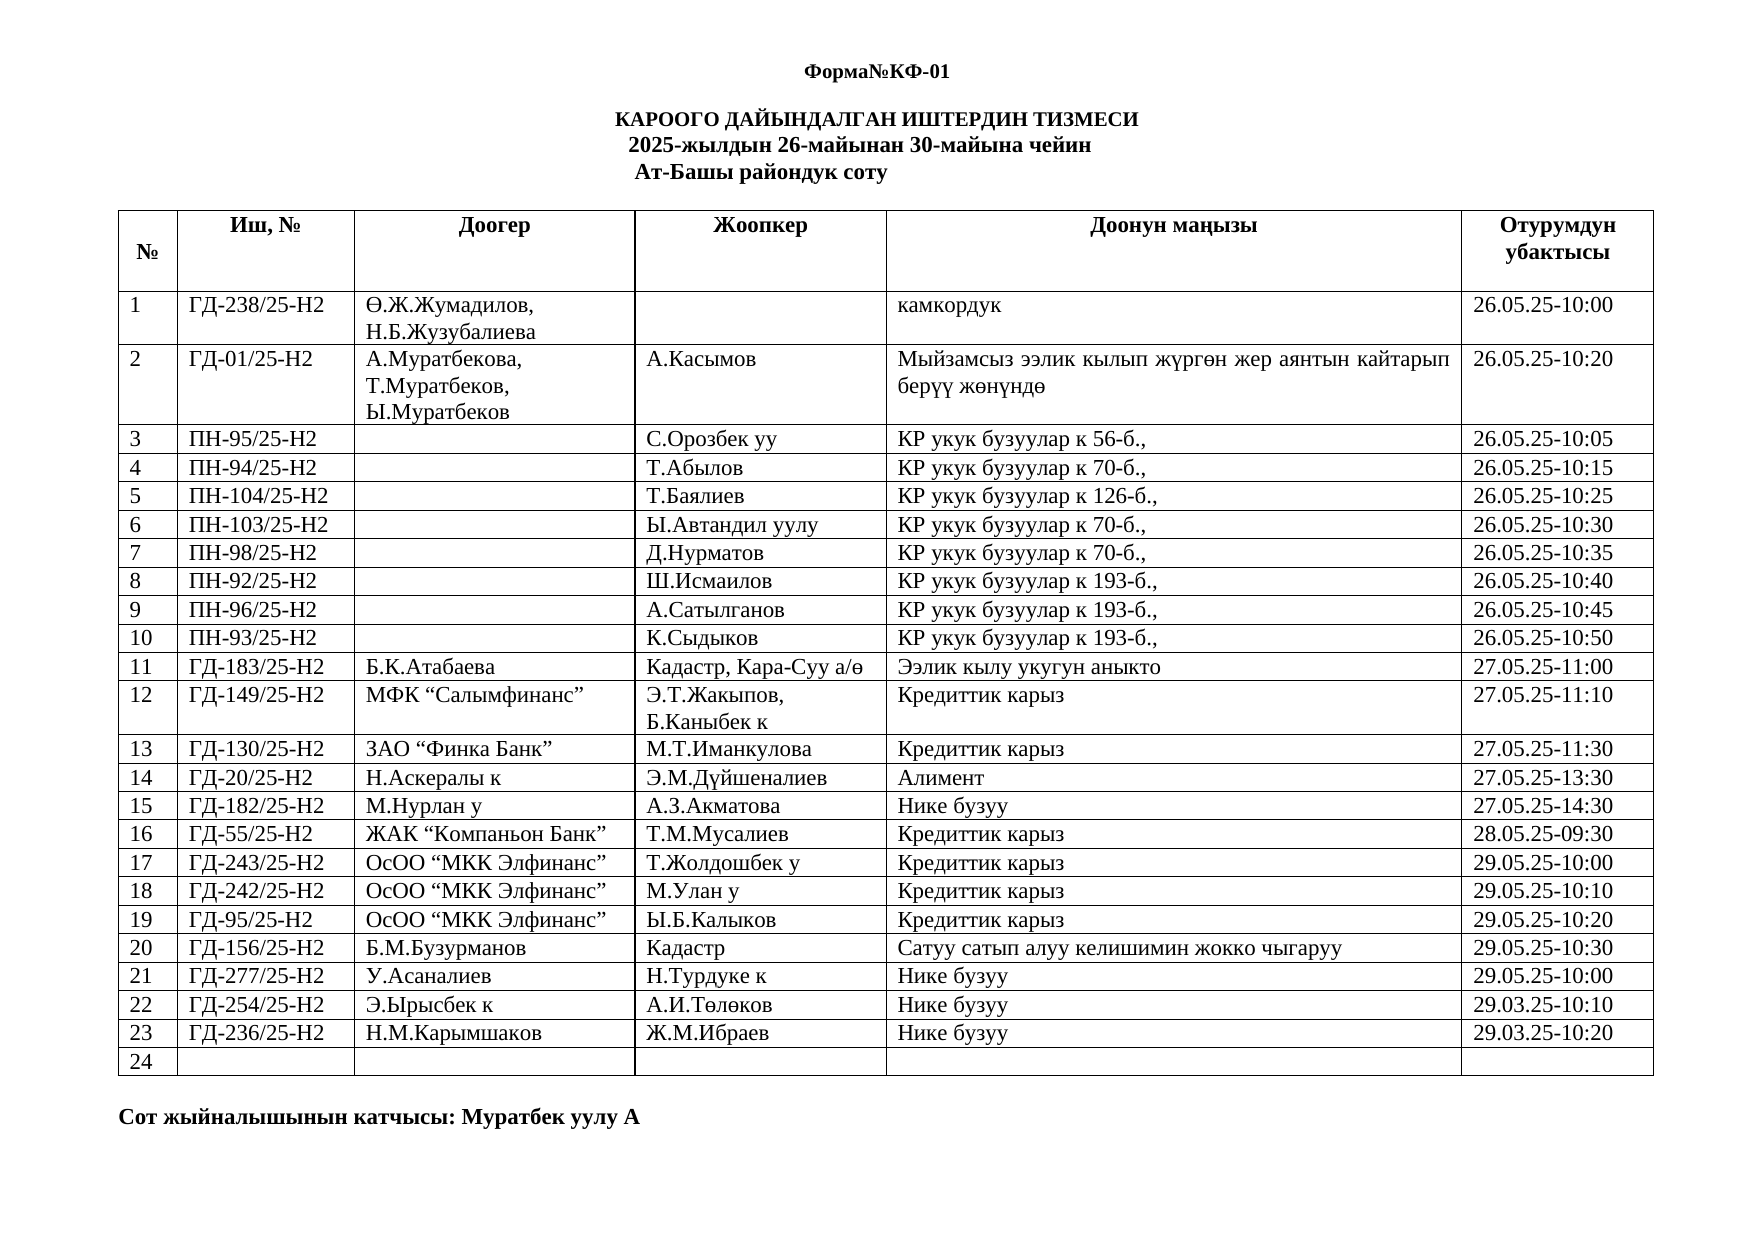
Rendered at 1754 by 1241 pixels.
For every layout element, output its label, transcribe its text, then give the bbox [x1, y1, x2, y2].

table_cell ПН-98/25-Н2 [178, 539, 354, 567]
table_cell [355, 568, 634, 595]
table_cell 26.05.25-10:40 [1462, 568, 1653, 595]
table_cell ГД-277/25-Н2 [178, 963, 354, 990]
table_cell Ы.Б.Калыков [636, 906, 886, 933]
table_cell ГД-182/25-Н2 [178, 792, 354, 819]
table_cell 26.05.25-10:35 [1462, 539, 1653, 567]
table_cell Ж.М.Ибраев [636, 1020, 886, 1047]
table_cell ПН-103/25-Н2 [178, 511, 354, 538]
table_cell [355, 425, 634, 453]
table_cell ГД-243/25-Н2 [178, 849, 354, 876]
table_cell 10 [119, 625, 177, 652]
table_cell Б.М.Бузурманов [355, 934, 634, 962]
table_cell Мыйзамсыз ээлик кылып жүргөн жер аянтын кайтарып берүү жөнүндө [887, 345, 1461, 424]
table_cell 29.03.25-10:20 [1462, 1020, 1653, 1047]
text 2025-жылдын 26-майынан 30-майына чейин [591, 131, 1636, 158]
table_cell 16 [119, 820, 177, 848]
subtitle КАРООГО ДАЙЫНДАЛГАН ИШТЕРДИН ТИЗМЕСИ [118, 107, 1636, 131]
table_cell Ээлик кылу укугун аныкто [887, 653, 1461, 680]
text Сот жыйналышынын катчысы: Муратбек уулу А [118, 1103, 1636, 1129]
table_cell ГД-20/25-Н2 [178, 764, 354, 791]
table_cell 1 [119, 292, 177, 344]
table_cell С.Орозбек уу [636, 425, 886, 453]
table_cell Кадастр [636, 934, 886, 962]
table_cell КР укук бузуулар к 193-б., [887, 596, 1461, 623]
table_cell ПН-95/25-Н2 [178, 425, 354, 453]
table_cell 26.05.25-10:45 [1462, 596, 1653, 623]
table_cell [636, 1048, 886, 1075]
table_cell 4 [119, 454, 177, 481]
table_cell Ш.Исмаилов [636, 568, 886, 595]
table_cell 27.05.25-14:30 [1462, 792, 1653, 819]
table_cell [887, 1048, 1461, 1075]
table_cell 26.05.25-10:50 [1462, 625, 1653, 652]
table_cell М.Нурлан у [355, 792, 634, 819]
table_cell 29.05.25-10:20 [1462, 906, 1653, 933]
table_cell 24 [119, 1048, 177, 1075]
table_header Жоопкер [636, 211, 886, 291]
table_cell 26.05.25-10:20 [1462, 345, 1653, 424]
subtitle Форма№КФ-01 [118, 59, 1636, 83]
table_cell [355, 482, 634, 510]
table_cell ГД-254/25-Н2 [178, 991, 354, 1018]
table_cell [355, 539, 634, 567]
table_cell 3 [119, 425, 177, 453]
table_cell Н.М.Карымшаков [355, 1020, 634, 1047]
table_cell 22 [119, 991, 177, 1018]
table_cell ПН-96/25-Н2 [178, 596, 354, 623]
table_cell КР укук бузуулар к 70-б., [887, 511, 1461, 538]
table_cell [355, 511, 634, 538]
table_cell Т.Баялиев [636, 482, 886, 510]
table_cell Нике бузуу [887, 792, 1461, 819]
table_cell ЗАО “Финка Банк” [355, 735, 634, 762]
table_cell 18 [119, 877, 177, 905]
table_cell 26.05.25-10:25 [1462, 482, 1653, 510]
table_cell 27.05.25-11:10 [1462, 681, 1653, 734]
table_cell К.Сыдыков [636, 625, 886, 652]
table_cell 8 [119, 568, 177, 595]
table_cell А.И.Төлөков [636, 991, 886, 1018]
table_cell [355, 625, 634, 652]
table_cell Кредиттик карыз [887, 735, 1461, 762]
table_cell [178, 1048, 354, 1075]
table_cell 23 [119, 1020, 177, 1047]
table_cell Алимент [887, 764, 1461, 791]
table_cell 7 [119, 539, 177, 567]
table_cell камкордук [887, 292, 1461, 344]
table_cell [1462, 1048, 1653, 1075]
table_cell Т.М.Мусалиев [636, 820, 886, 848]
table_cell ПН-104/25-Н2 [178, 482, 354, 510]
table_header Отурумдун убактысы [1462, 211, 1653, 291]
table_cell Т.Жолдошбек у [636, 849, 886, 876]
table_cell ГД-238/25-Н2 [178, 292, 354, 344]
table_cell 29.03.25-10:10 [1462, 991, 1653, 1018]
table_header № [119, 211, 177, 291]
table_cell Ө.Ж.Жумадилов, Н.Б.Жузубалиева [355, 292, 634, 344]
table_cell Кредиттик карыз [887, 849, 1461, 876]
table_cell ГД-95/25-Н2 [178, 906, 354, 933]
table_cell 26.05.25-10:30 [1462, 511, 1653, 538]
table_cell 27.05.25-13:30 [1462, 764, 1653, 791]
table_cell Н.Турдуке к [636, 963, 886, 990]
table_cell [355, 454, 634, 481]
table_cell КР укук бузуулар к 70-б., [887, 539, 1461, 567]
text Ат-Башы райондук соту [413, 158, 1636, 184]
table_cell [355, 596, 634, 623]
table_cell ГД-183/25-Н2 [178, 653, 354, 680]
table_cell Кадастр, Кара-Суу а/ө [636, 653, 886, 680]
table_cell 29.05.25-10:00 [1462, 963, 1653, 990]
table_cell ГД-236/25-Н2 [178, 1020, 354, 1047]
table_cell А.З.Акматова [636, 792, 886, 819]
table_cell 28.05.25-09:30 [1462, 820, 1653, 848]
table_cell Кредиттик карыз [887, 877, 1461, 905]
table_cell Э.М.Дүйшеналиев [636, 764, 886, 791]
table_header Иш, № [178, 211, 354, 291]
table_cell КР укук бузуулар к 193-б., [887, 568, 1461, 595]
table_cell 2 [119, 345, 177, 424]
table_cell ГД-55/25-Н2 [178, 820, 354, 848]
table_cell ОсОО “МКК Элфинанс” [355, 849, 634, 876]
table_cell 29.05.25-10:30 [1462, 934, 1653, 962]
table_cell КР укук бузуулар к 56-б., [887, 425, 1461, 453]
table_cell Т.Абылов [636, 454, 886, 481]
table_cell ПН-92/25-Н2 [178, 568, 354, 595]
table_cell Сатуу сатып алуу келишимин жокко чыгаруу [887, 934, 1461, 962]
table_cell 29.05.25-10:10 [1462, 877, 1653, 905]
table_cell А.Касымов [636, 345, 886, 424]
table_cell 27.05.25-11:30 [1462, 735, 1653, 762]
table_cell Э.Т.Жакыпов, Б.Каныбек к [636, 681, 886, 734]
table_cell МФК “Салымфинанс” [355, 681, 634, 734]
table_cell Кредиттик карыз [887, 820, 1461, 848]
table_cell А.Муратбекова, Т.Муратбеков, Ы.Муратбеков [355, 345, 634, 424]
table_cell 9 [119, 596, 177, 623]
table_cell Д.Нурматов [636, 539, 886, 567]
table_cell М.Т.Иманкулова [636, 735, 886, 762]
table_cell 21 [119, 963, 177, 990]
table_cell У.Асаналиев [355, 963, 634, 990]
table_cell 12 [119, 681, 177, 734]
table_cell А.Сатылганов [636, 596, 886, 623]
table_cell Ы.Автандил уулу [636, 511, 886, 538]
table_cell 14 [119, 764, 177, 791]
table_cell ГД-242/25-Н2 [178, 877, 354, 905]
table_cell Нике бузуу [887, 963, 1461, 990]
table_cell Э.Ырысбек к [355, 991, 634, 1018]
table_cell Кредиттик карыз [887, 681, 1461, 734]
table_cell ПН-94/25-Н2 [178, 454, 354, 481]
table_cell ЖАК “Компаньон Банк” [355, 820, 634, 848]
table_cell 26.05.25-10:05 [1462, 425, 1653, 453]
table_cell КР укук бузуулар к 70-б., [887, 454, 1461, 481]
table_cell Нике бузуу [887, 1020, 1461, 1047]
table_cell 29.05.25-10:00 [1462, 849, 1653, 876]
table_cell Б.К.Атабаева [355, 653, 634, 680]
table_header Доонун маңызы [887, 211, 1461, 291]
table_cell 11 [119, 653, 177, 680]
table_cell [355, 1048, 634, 1075]
table_cell ОсОО “МКК Элфинанс” [355, 906, 634, 933]
table_cell КР укук бузуулар к 126-б., [887, 482, 1461, 510]
table_cell КР укук бузуулар к 193-б., [887, 625, 1461, 652]
table_cell 19 [119, 906, 177, 933]
table_cell 13 [119, 735, 177, 762]
table_cell ПН-93/25-Н2 [178, 625, 354, 652]
table_cell Кредиттик карыз [887, 906, 1461, 933]
table_cell ГД-149/25-Н2 [178, 681, 354, 734]
table_cell Н.Аскералы к [355, 764, 634, 791]
table_cell [636, 292, 886, 344]
table_cell М.Улан у [636, 877, 886, 905]
table_cell 5 [119, 482, 177, 510]
table_cell 20 [119, 934, 177, 962]
table_cell 26.05.25-10:00 [1462, 292, 1653, 344]
table_cell 17 [119, 849, 177, 876]
table_cell ГД-01/25-Н2 [178, 345, 354, 424]
table_cell ОсОО “МКК Элфинанс” [355, 877, 634, 905]
table_cell ГД-130/25-Н2 [178, 735, 354, 762]
table_cell ГД-156/25-Н2 [178, 934, 354, 962]
table_cell 6 [119, 511, 177, 538]
table_cell 26.05.25-10:15 [1462, 454, 1653, 481]
table_cell 27.05.25-11:00 [1462, 653, 1653, 680]
table_cell 15 [119, 792, 177, 819]
table_cell Нике бузуу [887, 991, 1461, 1018]
table_header Доогер [355, 211, 634, 291]
